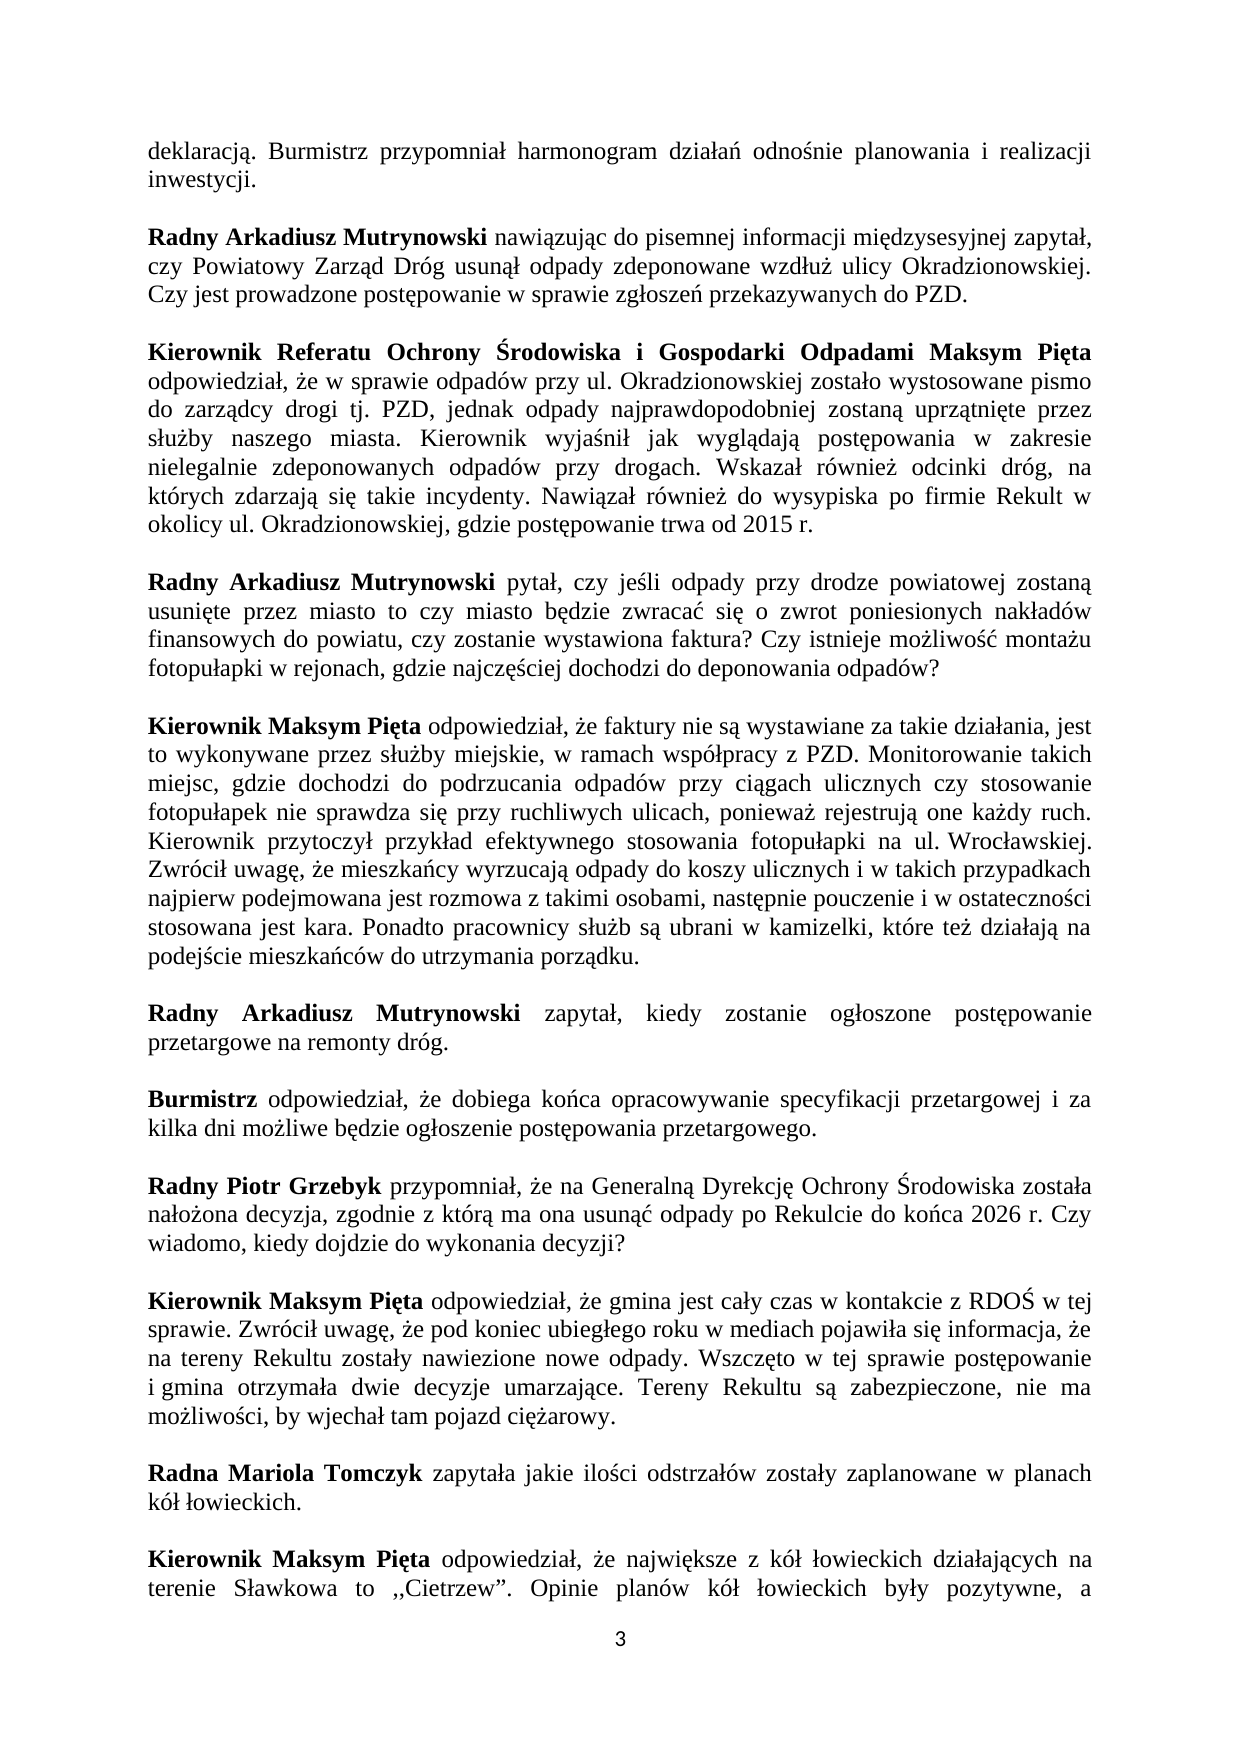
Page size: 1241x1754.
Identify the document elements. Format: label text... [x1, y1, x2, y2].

text Kierownik Maksym Pięta odpowiedział, że gmina jest cały czas w kontakcie z RDOŚ w tej sprawie. Zwrócił uwagę, że pod koniec ubiegłego roku w mediach pojawiła się informacja, że na tereny Rekultu zostały nawiezione nowe odpady. Wszczęto w tej sprawie postępowanie i gmina otrzymała dwie decyzje umarzające. Tereny Rekultu są zabezpieczone, nie ma możliwości, by wjechał tam pojazd ciężarowy. [148, 1286, 1092, 1429]
text Radny Arkadiusz Mutrynowski zapytał, kiedy zostanie ogłoszone postępowanie przetargowe na remonty dróg. [148, 998, 1092, 1056]
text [148, 136, 1092, 193]
text Radny Piotr Grzebyk przypomniał, że na Generalną Dyrekcję Ochrony Środowiska została nałożona decyzja, zgodnie z którą ma ona usunąć odpady po Rekulcie do końca 2026 r. Czy wiadomo, kiedy dojdzie do wykonania decyzji? [148, 1171, 1092, 1257]
text Kierownik Maksym Pięta odpowiedział, że faktury nie są wystawiane za takie działania, jest to wykonywane przez służby miejskie, w ramach współpracy z PZD. Monitorowanie takich miejsc, gdzie dochodzi do podrzucania odpadów przy ciągach ulicznych czy stosowanie fotopułapek nie sprawdza się przy ruchliwych ulicach, ponieważ rejestrują one każdy ruch. Kierownik przytoczył przykład efektywnego stosowania fotopułapki na ul. Wrocławskiej. Zwrócił uwagę, że mieszkańcy wyrzucają odpady do koszy ulicznych i w takich przypadkach najpierw podejmowana jest rozmowa z takimi osobami, następnie pouczenie i w ostateczności stosowana jest kara. Ponadto pracownicy służb są ubrani w kamizelki, które też działają na podejście mieszkańców do utrzymania porządku. [148, 711, 1092, 969]
text Radny Arkadiusz Mutrynowski nawiązując do pisemnej informacji międzysesyjnej zapytał, czy Powiatowy Zarząd Dróg usunął odpady zdeponowane wzdłuż ulicy Okradzionowskiej. Czy jest prowadzone postępowanie w sprawie zgłoszeń przekazywanych do PZD. [148, 222, 1092, 308]
text Burmistrz odpowiedział, że dobiega końca opracowywanie specyfikacji przetargowej i za kilka dni możliwe będzie ogłoszenie postępowania przetargowego. [148, 1084, 1092, 1142]
text Radny Arkadiusz Mutrynowski pytał, czy jeśli odpady przy drodze powiatowej zostaną usunięte przez miasto to czy miasto będzie zwracać się o zwrot poniesionych nakładów finansowych do powiatu, czy zostanie wystawiona faktura? Czy istnieje możliwość montażu fotopułapki w rejonach, gdzie najczęściej dochodzi do deponowania odpadów? [148, 567, 1092, 682]
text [148, 1544, 1092, 1602]
text Radna Mariola Tomczyk zapytała jakie ilości odstrzałów zostały zaplanowane w planach kół łowieckich. [148, 1458, 1092, 1516]
text Kierownik Referatu Ochrony Środowiska i Gospodarki Odpadami Maksym Pięta odpowiedział, że w sprawie odpadów przy ul. Okradzionowskiej zostało wystosowane pismo do zarządcy drogi tj. PZD, jednak odpady najprawdopodobniej zostaną uprzątnięte przez służby naszego miasta. Kierownik wyjaśnił jak wyglądają postępowania w zakresie nielegalnie zdeponowanych odpadów przy drogach. Wskazał również odcinki dróg, na których zdarzają się takie incydenty. Nawiązał również do wysypiska po firmie Rekult w okolicy ul. Okradzionowskiej, gdzie postępowanie trwa od 2015 r. [148, 337, 1092, 538]
